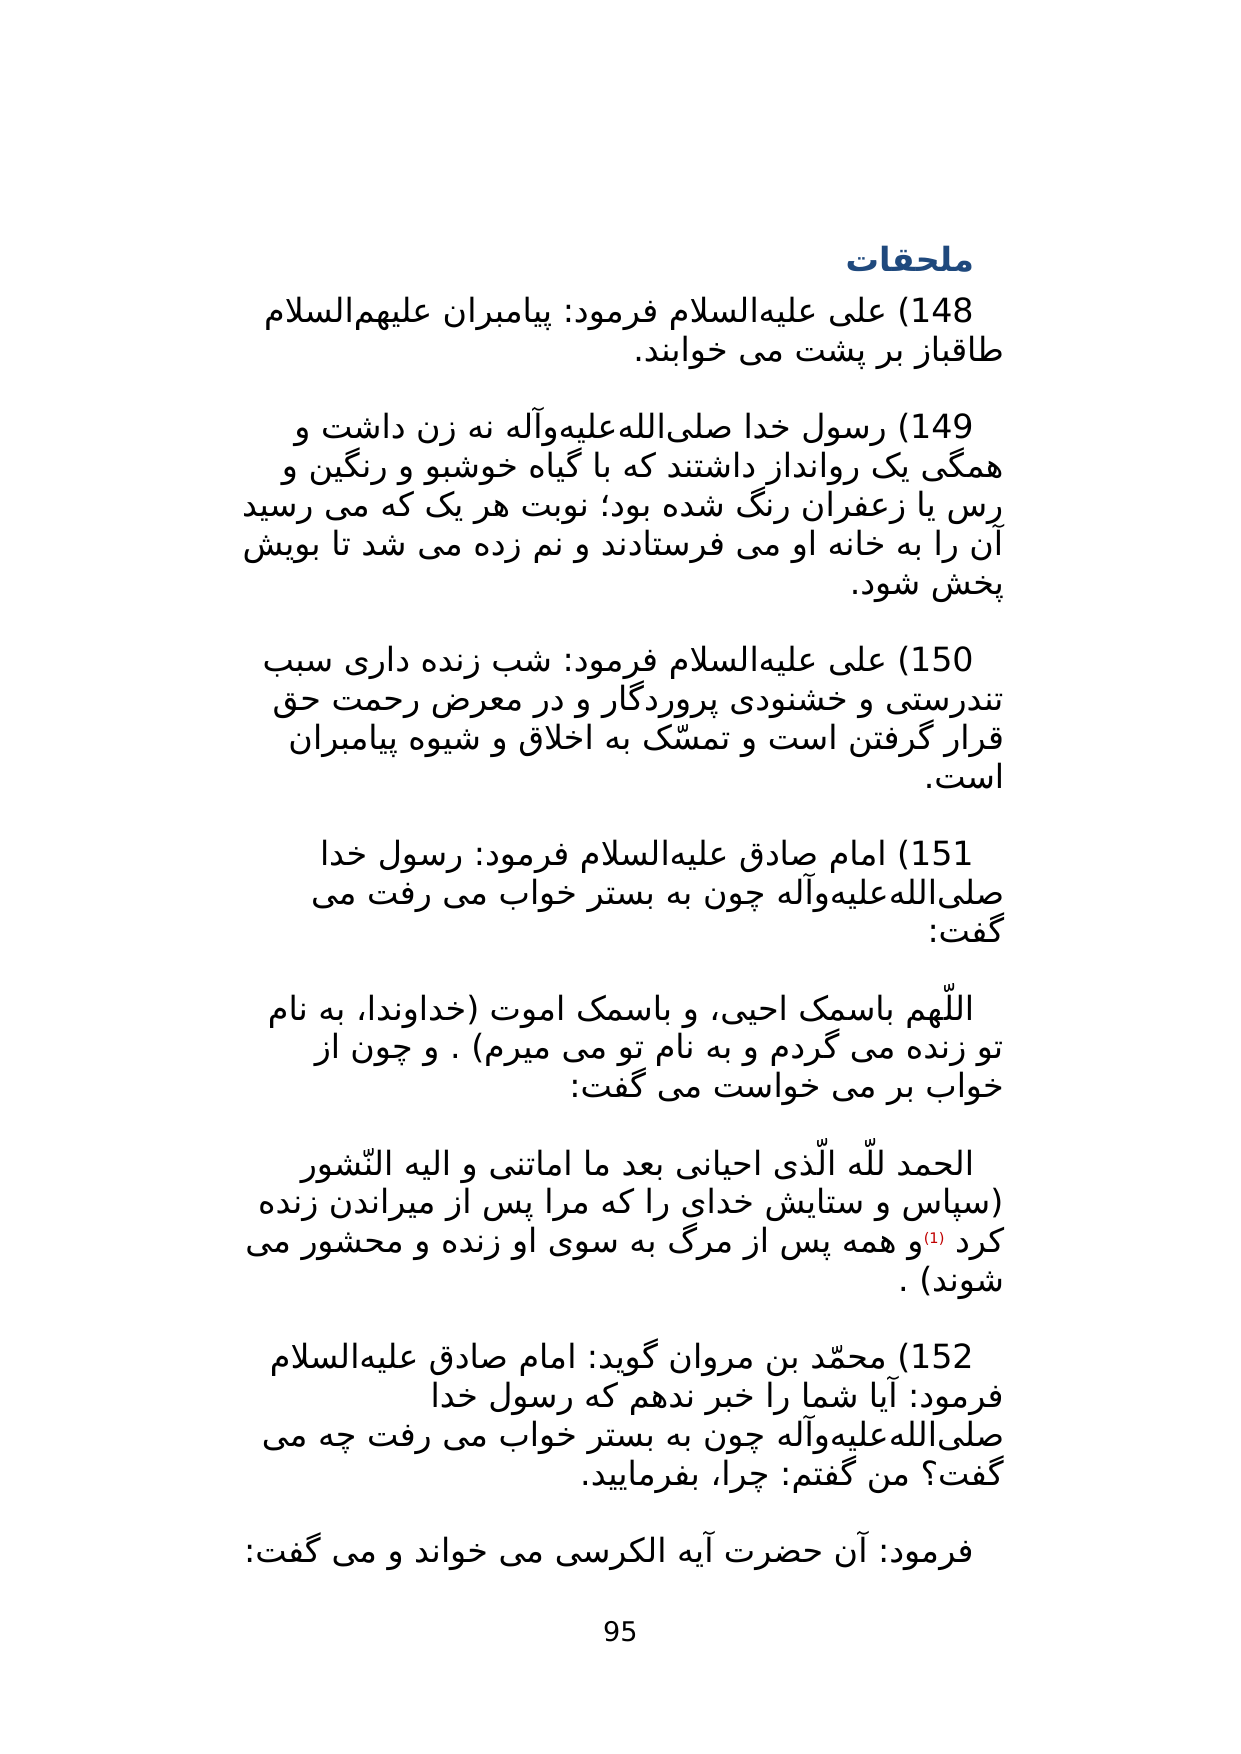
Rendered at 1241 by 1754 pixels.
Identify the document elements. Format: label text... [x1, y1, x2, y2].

text 150) علی عليه‌السلام فرمود: شب زنده داری سبب تندرستی و خشنودی پروردگار و در معرض رحمت حق قرار گرفتن است و تمسّک به اخلاق و شیوه پیامبران است. [236, 641, 1004, 796]
text 152) محمّد بن مروان گوید: امام صادق عليه‌السلام فرمود: آیا شما را خبر ندهم که رسول خدا صلى‌الله‌عليه‌وآله چون به بستر خواب می رفت چه می گفت؟ من گفتم: چرا، بفرمایید. [236, 1338, 1004, 1493]
text 149) رسول خدا صلى‌الله‌عليه‌وآله نه زن داشت و همگی یک روانداز داشتند که با گیاه خوشبو و رنگین و رس یا زعفران رنگ شده بود؛ نوبت هر یک که می رسید آن را به خانه او می فرستادند و نم زده می شد تا بویش پخش شود. [236, 408, 1004, 602]
subtitle ملحقات [236, 241, 1004, 279]
text 148) علی عليه‌السلام فرمود: پیامبران عليهم‌السلام طاقباز بر پشت می خوابند. [236, 292, 1004, 369]
text 151) امام صادق عليه‌السلام فرمود: رسول خدا صلى‌الله‌عليه‌وآله چون به بستر خواب می رفت می گفت: [236, 834, 1004, 951]
text اللّهم باسمک احیی، و باسمک اموت (خداوندا، به نام تو زنده می گردم و به نام تو می میرم) . و چون از خواب بر می خواست می گفت: [236, 989, 1004, 1106]
text فرمود: آن حضرت آیه الکرسی می خواند و می گفت: [236, 1532, 1004, 1570]
text الحمد للّه الّذی احیانی بعد ما اماتنی و الیه النّشور (سپاس و ستایش خدای را که مرا پس از میراندن زنده کرد (1)و همه پس از مرگ به سوی او زنده و محشور می شوند) . [236, 1144, 1004, 1299]
